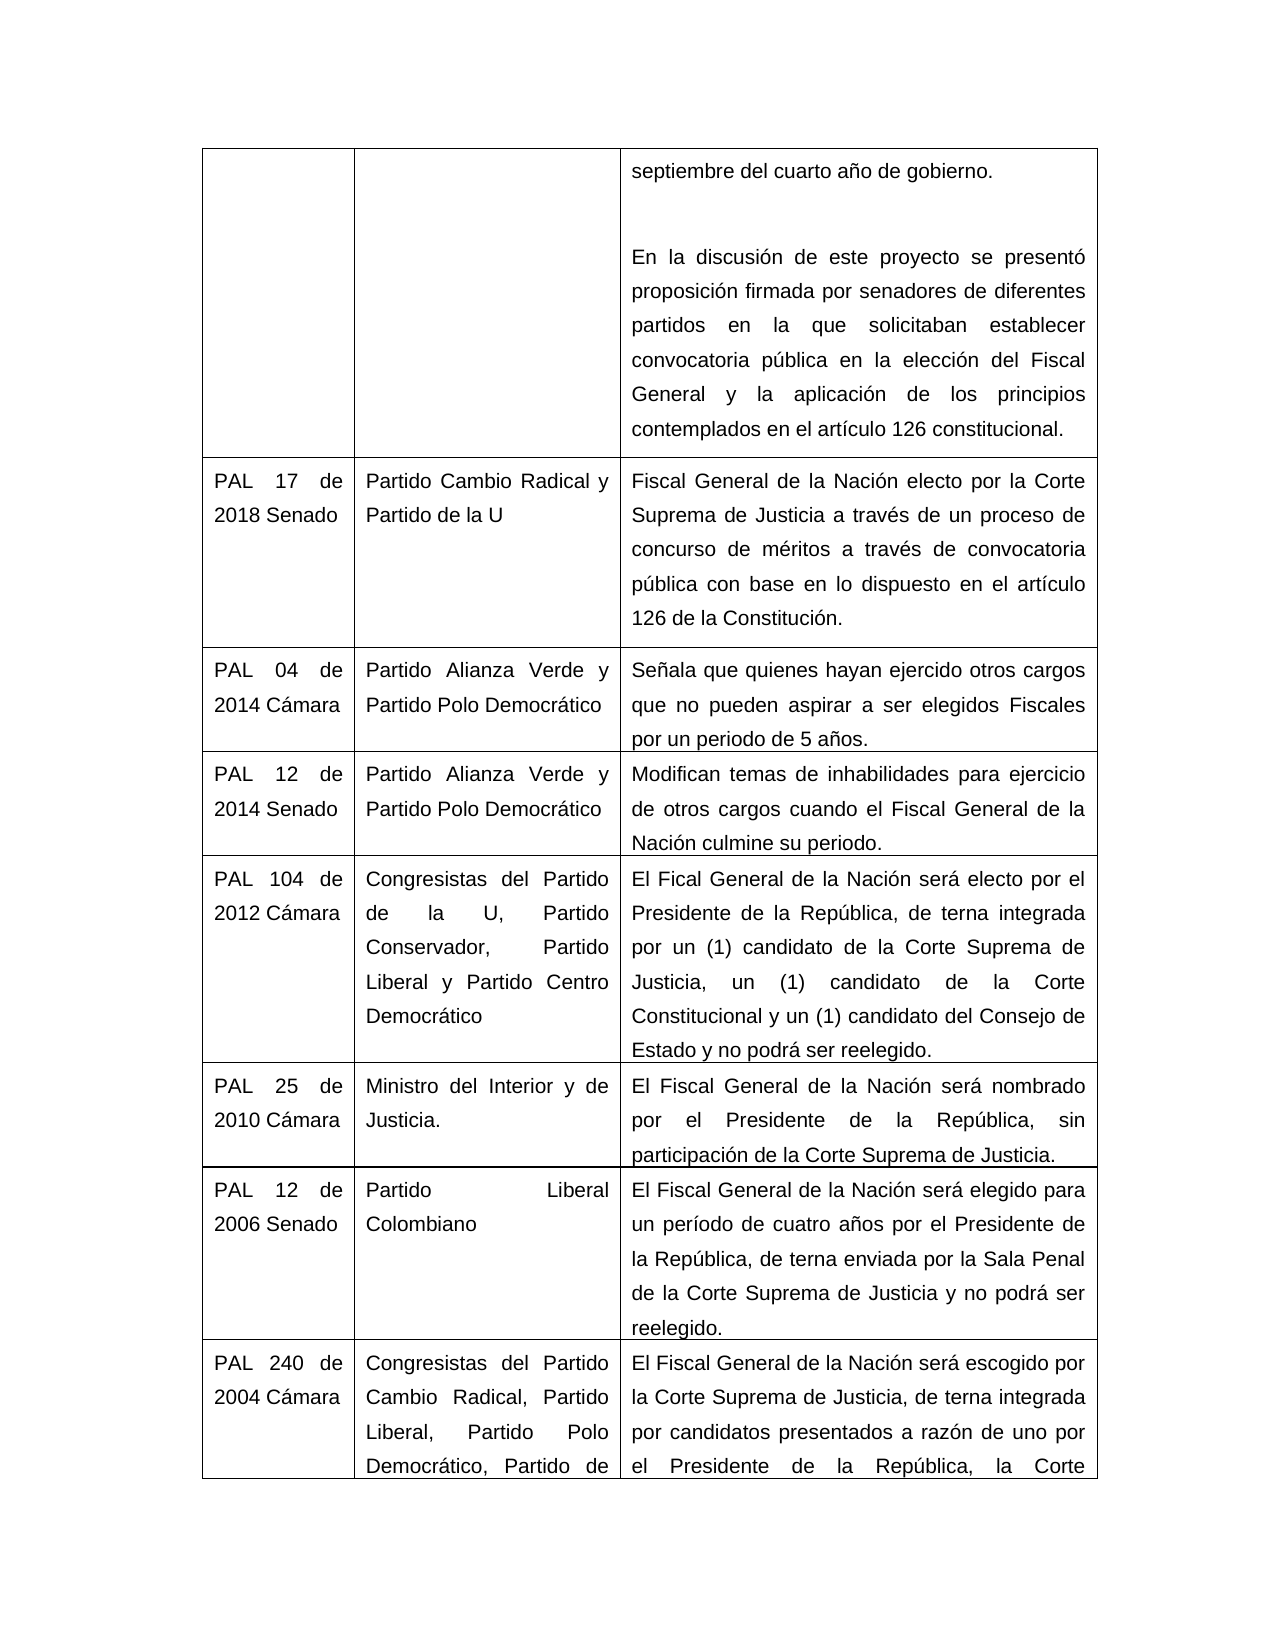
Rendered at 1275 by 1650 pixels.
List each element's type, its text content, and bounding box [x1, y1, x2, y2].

table_cell Modifican temas de inhabilidades para ejercicio de otros cargos cuando el Fiscal General de la Nación culmine su periodo. [621, 752, 1097, 855]
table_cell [203, 1340, 354, 1478]
table_cell El Fiscal General de la Nación será elegido para un período de cuatro años por el Presidente de la República, de terna enviada por la Sala Penal de la Corte Suprema de Justicia y no podrá ser reelegido. [621, 1168, 1097, 1339]
table_cell Fiscal General de la Nación electo por la Corte Suprema de Justicia a través de un proceso de concurso de méritos a través de convocatoria pública con base en lo dispuesto en el artículo 126 de la Constitución. [621, 458, 1097, 647]
table_cell PAL 12 de 2006 Senado [203, 1168, 354, 1339]
table_cell PAL 104 de 2012 Cámara [203, 856, 354, 1062]
table_cell Partido Liberal Colombiano [355, 1168, 620, 1339]
table_cell Señala que quienes hayan ejercido otros cargos que no pueden aspirar a ser elegidos Fiscales por un periodo de 5 años. [621, 648, 1097, 751]
table_cell PAL 04 de 2014 Cámara [203, 648, 354, 751]
table_cell Partido Alianza Verde y Partido Polo Democrático [355, 752, 620, 855]
table_cell Ministro del Interior y de Justicia. [355, 1063, 620, 1166]
table_cell Partido Alianza Verde y Partido Polo Democrático [355, 648, 620, 751]
table_cell PAL 12 de 2014 Senado [203, 752, 354, 855]
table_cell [355, 1340, 620, 1478]
table_cell PAL 25 de 2010 Cámara [203, 1063, 354, 1166]
table_cell Partido Cambio Radical y Partido de la U [355, 458, 620, 647]
table_cell Congresistas del Partido de la U, Partido Conservador, Partido Liberal y Partido Centro Democrático [355, 856, 620, 1062]
table_cell PAL 17 de 2018 Senado [203, 458, 354, 647]
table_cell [621, 1340, 1097, 1478]
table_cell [355, 149, 620, 457]
table_cell El Fiscal General de la Nación será nombrado por el Presidente de la República, sin participación de la Corte Suprema de Justicia. [621, 1063, 1097, 1166]
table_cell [203, 149, 354, 457]
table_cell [621, 149, 1097, 457]
table_cell El Fical General de la Nación será electo por el Presidente de la República, de terna integrada por un (1) candidato de la Corte Suprema de Justicia, un (1) candidato de la Corte Constitucional y un (1) candidato del Consejo de Estado y no podrá ser reelegido. [621, 856, 1097, 1062]
